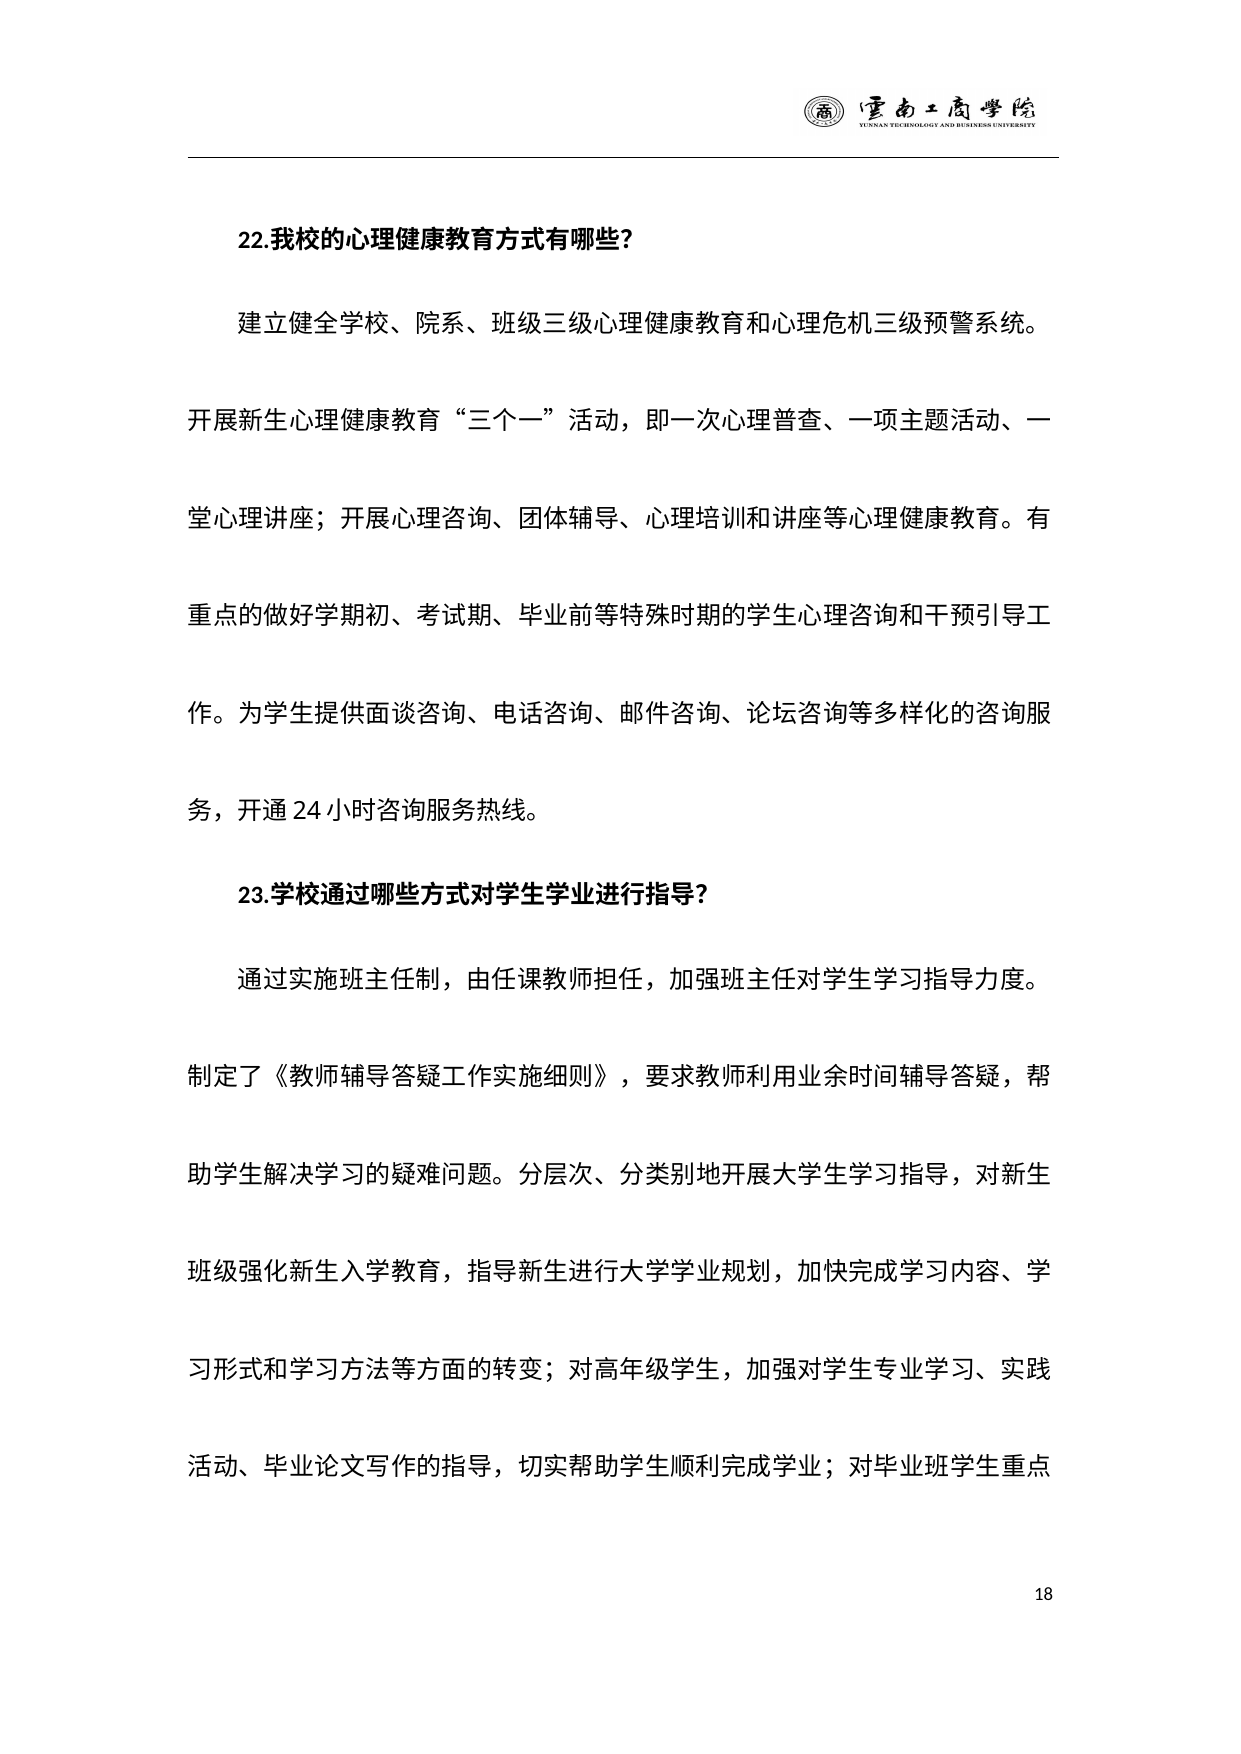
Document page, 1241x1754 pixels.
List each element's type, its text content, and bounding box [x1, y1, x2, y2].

text 建立健全学校、院系、班级三级心理健康教育和心理危机三级预警系统。开展新生心理健康教育“三个一”活动，即一次心理普查、一项主题活动、一堂心理讲座；开展心理咨询、团体辅导、心理培训和讲座等心理健康教育。有重点的做好学期初、考试期、毕业前等特殊时期的学生心理咨询和干预引导工作。为学生提供面谈咨询、电话咨询、邮件咨询、论坛咨询等多样化的咨询服务，开通24小时咨询服务热线。 [187, 289, 1053, 841]
picture [792, 88, 1048, 136]
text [187, 945, 1053, 1497]
subtitle 23.学校通过哪些方式对学生学业进行指导？ [187, 861, 1053, 926]
subtitle 22.我校的心理健康教育方式有哪些？ [187, 205, 1053, 270]
